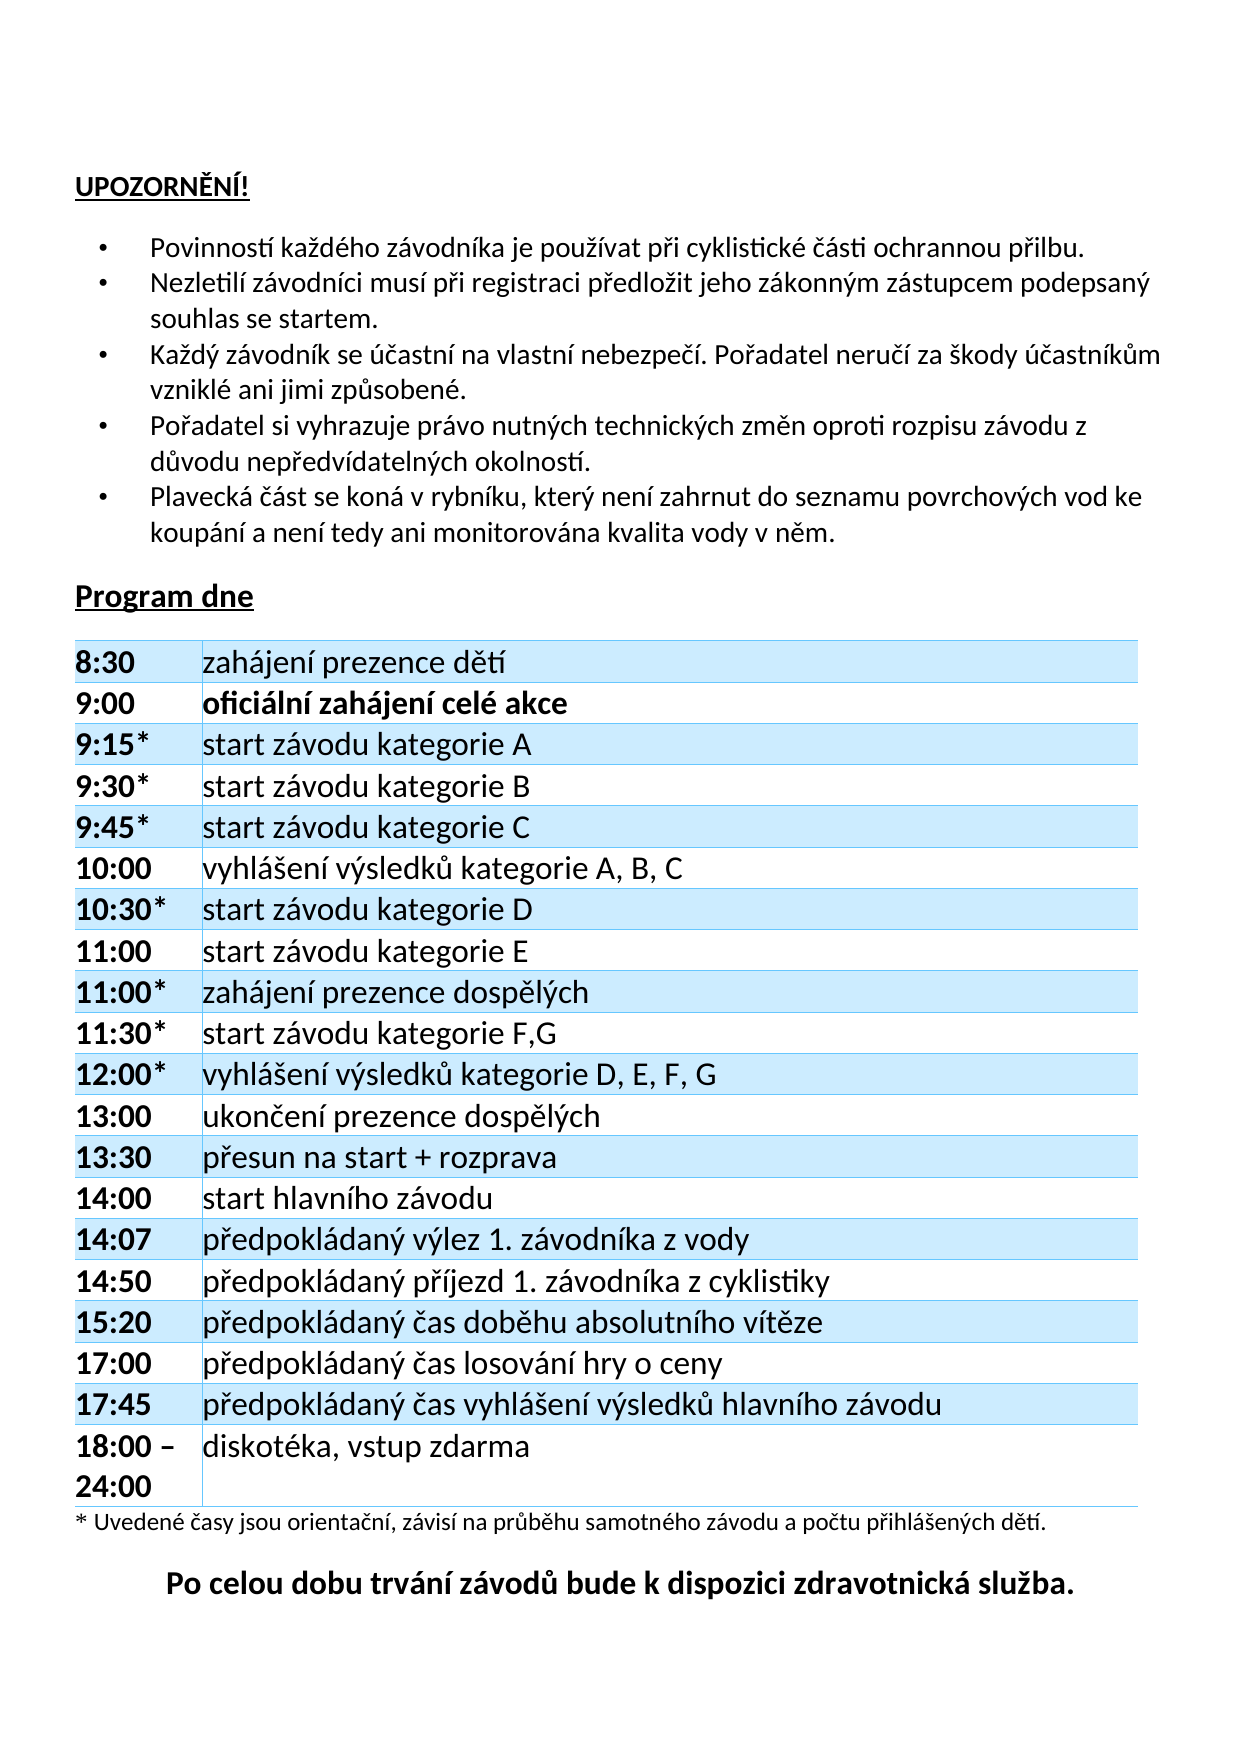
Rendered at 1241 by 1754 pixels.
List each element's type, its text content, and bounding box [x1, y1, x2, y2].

table_cell diskotéka, vstup zdarma [203, 1425, 1138, 1506]
table_cell 17:00 [75, 1343, 202, 1383]
table_cell start závodu kategorie A [203, 724, 1138, 764]
list Plavecká část se koná v rybníku, který není zahrnut do seznamu povrchových vod ke koupání a není tedy ani monitorována kvalita vody v něm. [98, 478, 1165, 549]
table_cell předpokládaný čas doběhu absolutního vítěze [203, 1301, 1138, 1342]
table_cell 14:50 [75, 1260, 202, 1300]
table_cell 15:20 [75, 1301, 202, 1342]
table_cell start závodu kategorie C [203, 806, 1138, 847]
table_cell 9:00 [75, 683, 202, 723]
table_cell 17:45 [75, 1384, 202, 1424]
table_cell vyhlášení výsledků kategorie A, B, C [203, 848, 1138, 888]
table_cell zahájení prezence dospělých [203, 971, 1138, 1012]
table_cell ukončení prezence dospělých [203, 1095, 1138, 1135]
table_cell přesun na start + rozprava [203, 1136, 1138, 1177]
table_cell 13:00 [75, 1095, 202, 1135]
table_cell start závodu kategorie F,G [203, 1013, 1138, 1053]
table_cell 9:15* [75, 724, 202, 764]
list Pořadatel si vyhrazuje právo nutných technických změn oproti rozpisu závodu z důvodu nepředvídatelných okolností. [98, 407, 1165, 478]
table_cell 12:00* [75, 1054, 202, 1094]
table_cell 11:00* [75, 971, 202, 1012]
list Každý závodník se účastní na vlastní nebezpečí. Pořadatel neručí za škody účastníkům vzniklé ani jimi způsobené. [98, 336, 1165, 407]
table_cell vyhlášení výsledků kategorie D, E, F, G [203, 1054, 1138, 1094]
table_cell 14:07 [75, 1219, 202, 1259]
text Program dne [75, 574, 1165, 615]
table_cell 10:00 [75, 848, 202, 888]
table_cell předpokládaný čas losování hry o ceny [203, 1343, 1138, 1383]
table_cell oficiální zahájení celé akce [203, 683, 1138, 723]
table_cell předpokládaný čas vyhlášení výsledků hlavního závodu [203, 1384, 1138, 1424]
text Po celou dobu trvání závodů bude k dispozici zdravotnická služba. [75, 1562, 1165, 1603]
table_header 8:30 [75, 641, 202, 682]
table_cell start hlavního závodu [203, 1178, 1138, 1218]
list Povinností každého závodníka je používat při cyklistické části ochrannou přilbu. [98, 229, 1165, 264]
table_cell 13:30 [75, 1136, 202, 1177]
text * Uvedené časy jsou orientační, závisí na průběhu samotného závodu a počtu přihlášených dětí. [75, 1507, 1165, 1537]
table_header zahájení prezence dětí [203, 641, 1138, 682]
table_cell 10:30* [75, 889, 202, 929]
table_cell 18:00 – 24:00 [75, 1425, 202, 1506]
table_cell start závodu kategorie D [203, 889, 1138, 929]
table_cell 14:00 [75, 1178, 202, 1218]
table_cell 11:30* [75, 1013, 202, 1053]
table_cell předpokládaný výlez 1. závodníka z vody [203, 1219, 1138, 1259]
table_cell start závodu kategorie E [203, 930, 1138, 970]
table_cell 9:30* [75, 765, 202, 805]
table_cell 9:45* [75, 806, 202, 847]
list Nezletilí závodníci musí při registraci předložit jeho zákonným zástupcem podepsaný souhlas se startem. [98, 264, 1165, 336]
table_cell start závodu kategorie B [203, 765, 1138, 805]
table_cell 11:00 [75, 930, 202, 970]
text UPOZORNĚNÍ! [75, 168, 1165, 204]
table_cell předpokládaný příjezd 1. závodníka z cyklistiky [203, 1260, 1138, 1300]
